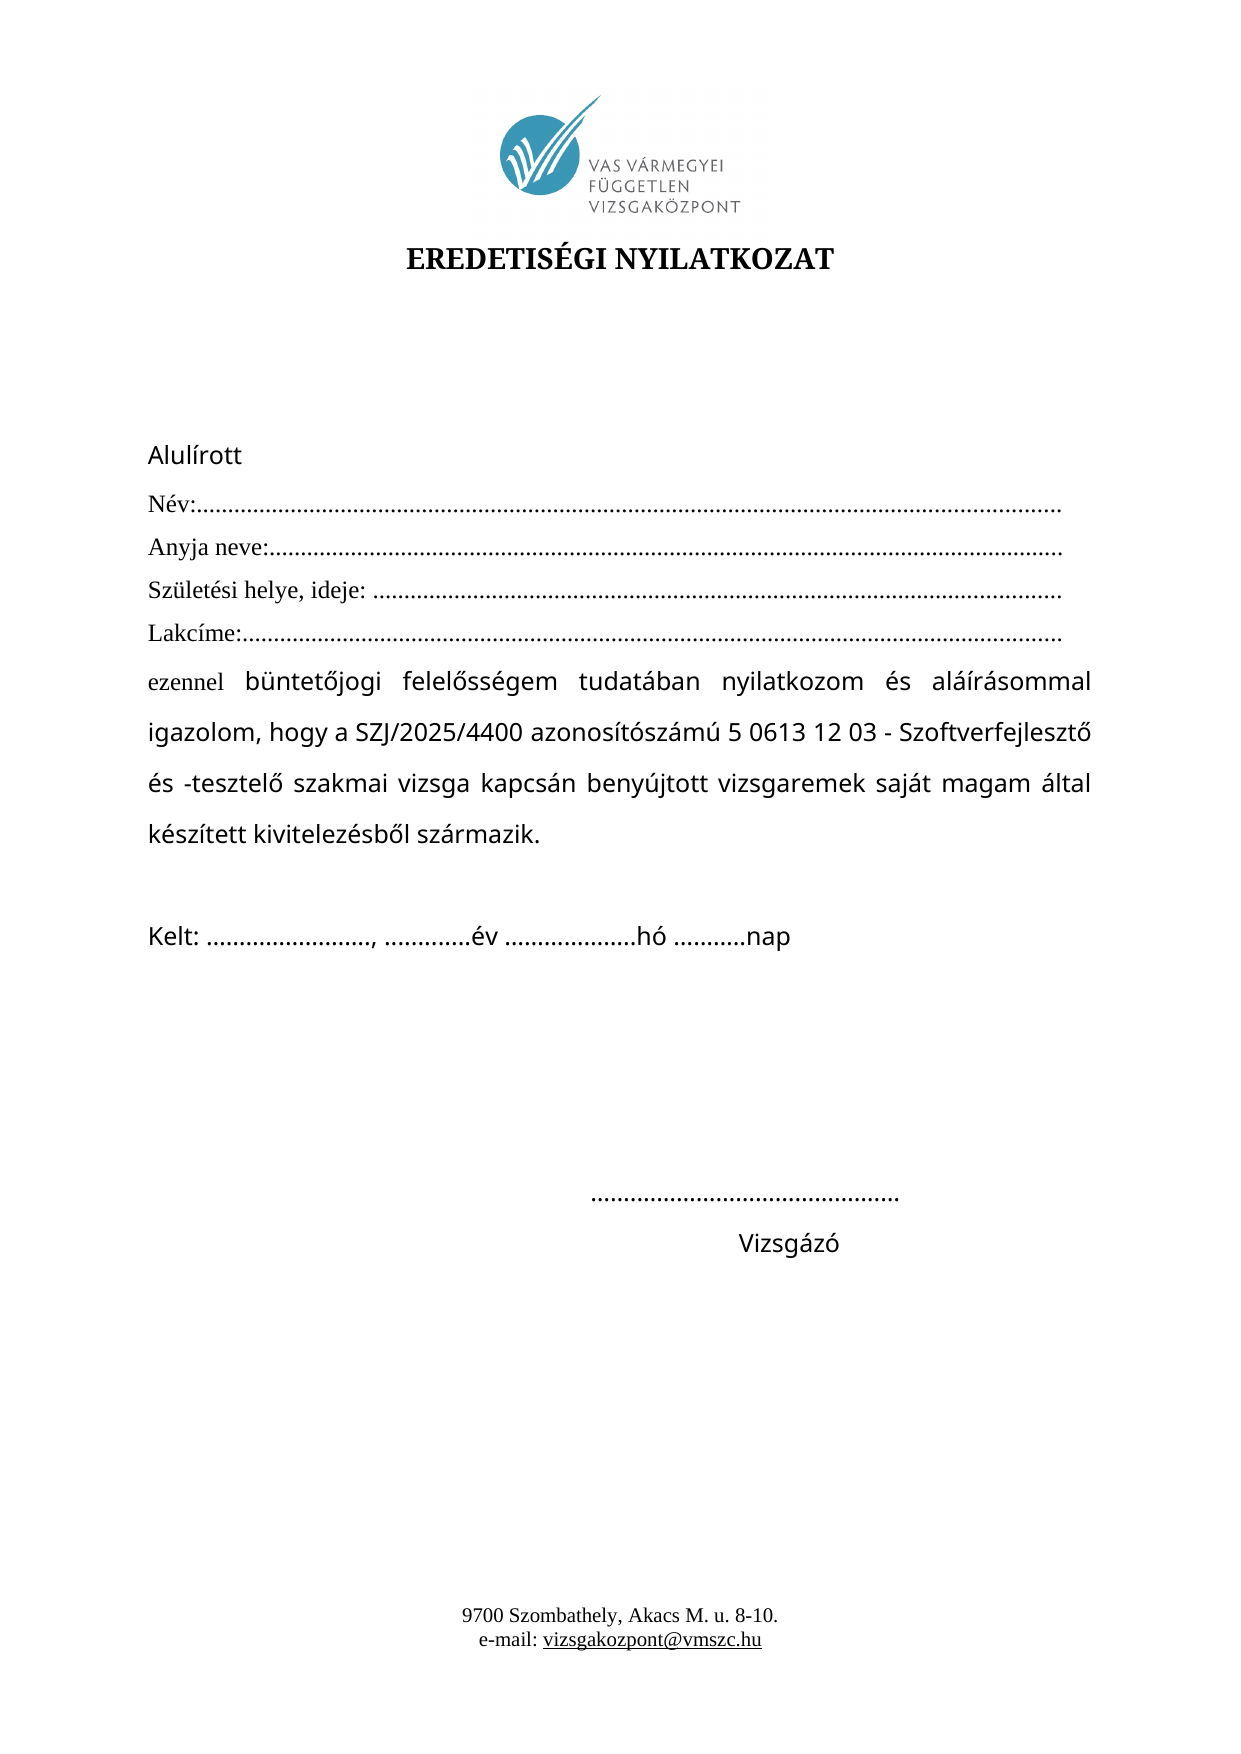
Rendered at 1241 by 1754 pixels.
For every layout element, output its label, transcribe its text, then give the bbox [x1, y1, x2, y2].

picture [470, 73, 770, 239]
text …….……………………………….… [516, 1174, 1093, 1208]
text EREDETISÉGI NYILATKOZAT [148, 238, 1093, 278]
text Alulírott [148, 438, 1093, 472]
text Kelt: ……………………., .............év ………………..hó ………..nap [148, 919, 1093, 953]
text Anyja neve: [148, 532, 1093, 561]
text Vizsgázó [664, 1225, 1093, 1259]
text Születési helye, ideje: [148, 575, 1093, 604]
text Lakcíme: ezennel büntetőjogi felelősségem tudatában nyilatkozom és aláírásommal igazolom, hogy a SZJ/2025/4400 azonosítószámú 5 0613 12 03 - Szoftverfejlesztő és -tesztelő szakmai vizsga kapcsán benyújtott vizsgaremek saját magam által készített kivitelezésből származik. [148, 618, 1093, 851]
text Név: [148, 489, 1093, 517]
